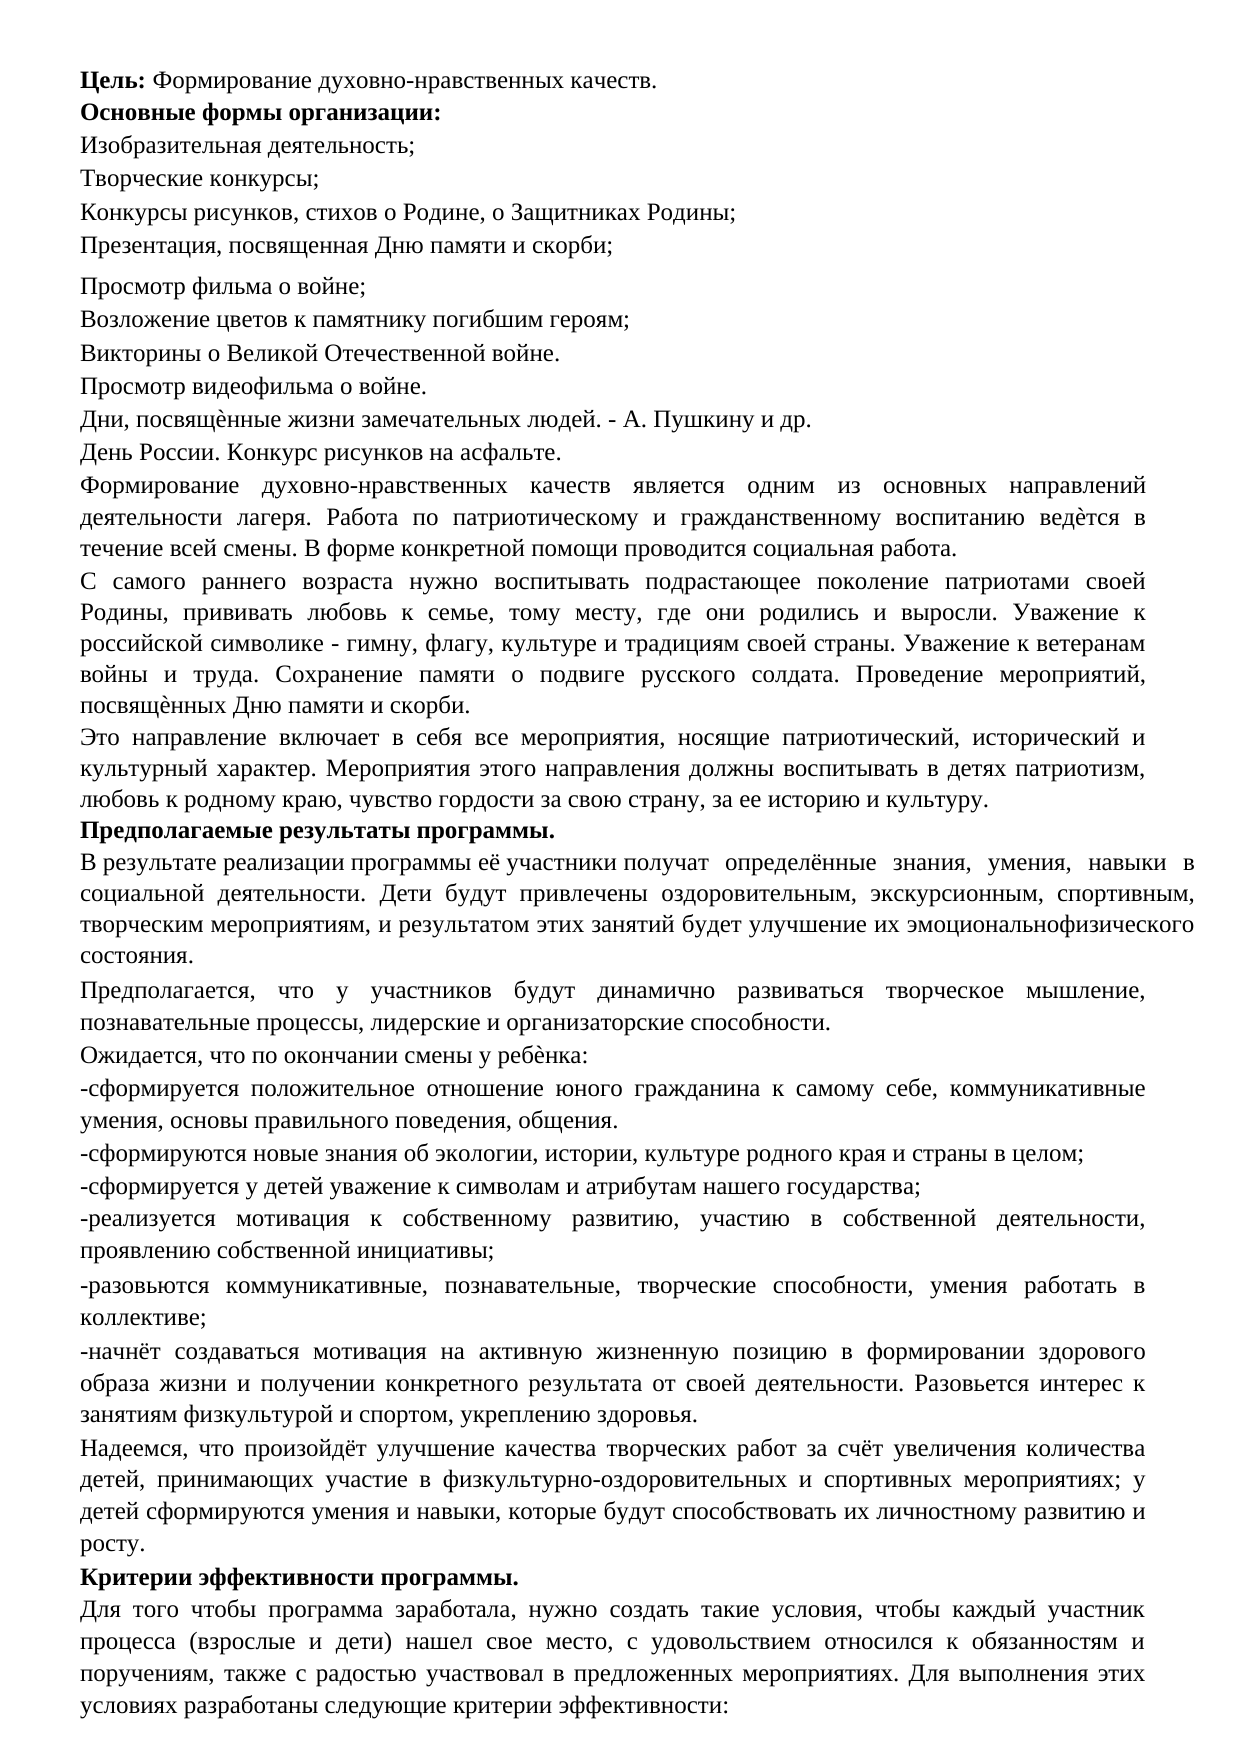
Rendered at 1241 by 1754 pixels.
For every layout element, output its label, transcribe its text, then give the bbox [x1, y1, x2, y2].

text Дни, посвящѐнные жизни замечательных людей. - А. Пушкину и др. [80, 404, 1147, 433]
text Возложение цветов к памятнику погибшим героям; [80, 304, 1147, 333]
text -реализуется мотивация к собственному развитию, участию в собственной деятельности, проявлению собственной инициативы; [80, 1203, 1147, 1264]
text Изобразительная деятельность; [80, 130, 1147, 159]
text Конкурсы рисунков, стихов о Родине, о Защитниках Родины; [80, 197, 1147, 225]
text Для того чтобы программа заработала, нужно создать такие условия, чтобы каждый участник процесса (взрослые и дети) нашел свое место, с удовольствием относился к обязанностям и поручениям, также с радостью участвовал в предложенных мероприятиях. Для выполнения этих условиях разработаны следующие критерии эффективности: [80, 1594, 1147, 1719]
text Надеемся, что произойдёт улучшение качества творческих работ за счёт увеличения количества детей, принимающих участие в физкультурно-оздоровительных и спортивных мероприятиях; у детей сформируются умения и навыки, которые будут способствовать их личностному развитию и росту. [80, 1433, 1147, 1557]
text Это направление включает в себя все мероприятия, носящие патриотический, исторический и культурный характер. Мероприятия этого направления должны воспитывать в детях патриотизм, любовь к родному краю, чувство гордости за свою страну, за ее историю и культуру. [80, 722, 1147, 812]
text В результате реализации программы её участники получат определённые знания, умения, навыки в социальной деятельности. Дети будут привлечены оздоровительным, экскурсионным, спортивным, творческим мероприятиям, и результатом этих занятий будет улучшение их эмоциональнофизического состояния. [80, 847, 1196, 969]
text Ожидается, что по окончании смены у ребѐнка: [80, 1040, 1147, 1068]
text Творческие конкурсы; [80, 163, 1147, 192]
text Предполагаемые результаты программы. [80, 815, 1175, 843]
text -сформируются новые знания об экологии, истории, культуре родного края и страны в целом; [80, 1138, 1147, 1167]
text Просмотр видеофильма о войне. [80, 371, 1147, 399]
text День России. Конкурс рисунков на асфальте. [80, 437, 1147, 466]
text Предполагается, что у участников будут динамично развиваться творческое мышление, познавательные процессы, лидерские и организаторские способности. [80, 975, 1147, 1035]
text -начнёт создаваться мотивация на активную жизненную позицию в формировании здорового образа жизни и получении конкретного результата от своей деятельности. Разовьется интерес к занятиям физкультурой и спортом, укреплению здоровья. [80, 1336, 1147, 1428]
text -разовьются коммуникативные, познавательные, творческие способности, умения работать в коллективе; [80, 1271, 1147, 1331]
text -сформируется у детей уважение к символам и атрибутам нашего государства; [80, 1171, 1147, 1200]
text Основные формы организации: [80, 97, 1175, 126]
text -сформируется положительное отношение юного гражданина к самому себе, коммуникативные умения, основы правильного поведения, общения. [80, 1073, 1147, 1134]
text Викторины о Великой Отечественной войне. [80, 338, 1147, 366]
text С самого раннего возраста нужно воспитывать подрастающее поколение патриотами своей Родины, прививать любовь к семье, тому месту, где они родились и выросли. Уважение к российской символике - гимну, флагу, культуре и традициям своей страны. Уважение к ветеранам войны и труда. Сохранение памяти о подвиге русского солдата. Проведение мероприятий, посвящѐнных Дню памяти и скорби. [80, 566, 1147, 719]
text Цель: Формирование духовно-нравственных качеств. [80, 65, 1175, 93]
text Просмотр фильма о войне; [80, 271, 1147, 300]
text Презентация, посвященная Дню памяти и скорби; [80, 230, 1147, 258]
text Формирование духовно-нравственных качеств является одним из основных направлений деятельности лагеря. Работа по патриотическому и гражданственному воспитанию ведѐтся в течение всей смены. В форме конкретной помощи проводится социальная работа. [80, 471, 1147, 561]
text Критерии эффективности программы. [80, 1562, 1175, 1590]
